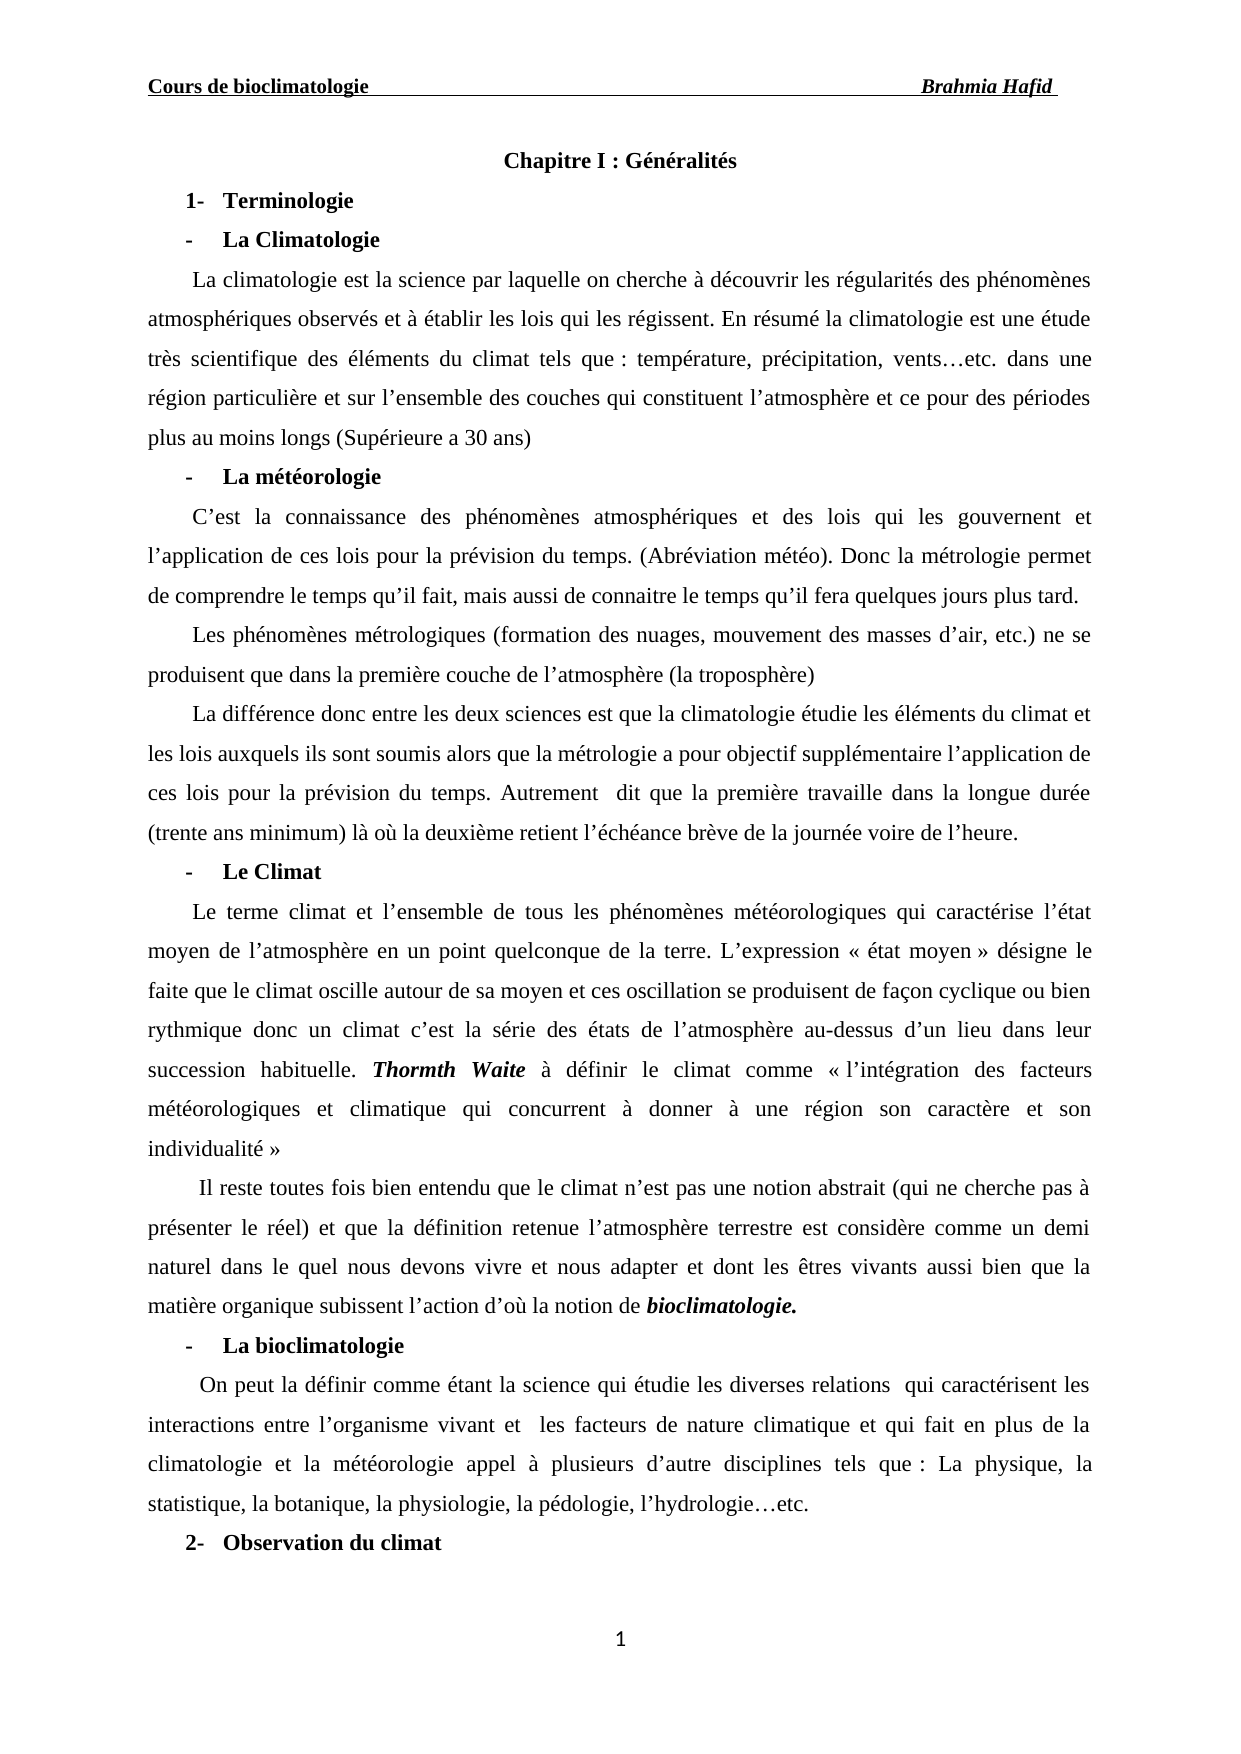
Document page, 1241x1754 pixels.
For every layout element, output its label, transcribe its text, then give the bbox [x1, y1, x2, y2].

list Terminologie [185, 187, 1093, 213]
list La météorologie [185, 463, 1093, 490]
text C’est la connaissance des phénomènes atmosphériques et des lois qui les gouvernent et l’application de ces lois pour la prévision du temps. (Abréviation météo). Donc la métrologie permet de comprendre le temps qu’il fait, mais aussi de connaitre le temps qu’il fera quelques jours plus tard. [148, 503, 1093, 608]
text La climatologie est la science par laquelle on cherche à découvrir les régularités des phénomènes atmosphériques observés et à établir les lois qui les régissent. En résumé la climatologie est une étude très scientifique des éléments du climat tels que : température, précipitation, vents…etc. dans une région particulière et sur l’ensemble des couches qui constituent l’atmosphère et ce pour des périodes plus au moins longs (Supérieure a 30 ans) [148, 266, 1093, 450]
text La différence donc entre les deux sciences est que la climatologie étudie les éléments du climat et les lois auxquels ils sont soumis alors que la métrologie a pour objectif supplémentaire l’application de ces lois pour la prévision du temps. Autrement dit que la première travaille dans la longue durée (trente ans minimum) là où la deuxième retient l’échéance brève de la journée voire de l’heure. [148, 700, 1093, 845]
text Les phénomènes métrologiques (formation des nuages, mouvement des masses d’air, etc.) ne se produisent que dans la première couche de l’atmosphère (la troposphère) [148, 621, 1093, 687]
list Observation du climat [185, 1529, 1093, 1556]
text On peut la définir comme étant la science qui étudie les diverses relations qui caractérisent les interactions entre l’organisme vivant et les facteurs de nature climatique et qui fait en plus de la climatologie et la météorologie appel à plusieurs d’autre disciplines tels que : La physique, la statistique, la botanique, la physiologie, la pédologie, l’hydrologie…etc. [148, 1371, 1093, 1516]
text Il reste toutes fois bien entendu que le climat n’est pas une notion abstrait (qui ne cherche pas à présenter le réel) et que la définition retenue l’atmosphère terrestre est considère comme un demi naturel dans le quel nous devons vivre et nous adapter et dont les êtres vivants aussi bien que la matière organique subissent l’action d’où la notion de bioclimatologie. [148, 1174, 1093, 1319]
text Le terme climat et l’ensemble de tous les phénomènes météorologiques qui caractérise l’état moyen de l’atmosphère en un point quelconque de la terre. L’expression « état moyen » désigne le faite que le climat oscille autour de sa moyen et ces oscillation se produisent de façon cyclique ou bien rythmique donc un climat c’est la série des états de l’atmosphère au-dessus d’un lieu dans leur succession habituelle. Thormth Waite à définir le climat comme « l’intégration des facteurs météorologiques et climatique qui concurrent à donner à une région son caractère et son individualité » [148, 898, 1093, 1161]
list Le Climat [185, 858, 1093, 884]
list La Climatologie [185, 227, 1093, 253]
list La bioclimatologie [185, 1332, 1093, 1358]
text Chapitre I : Généralités [148, 148, 1093, 174]
